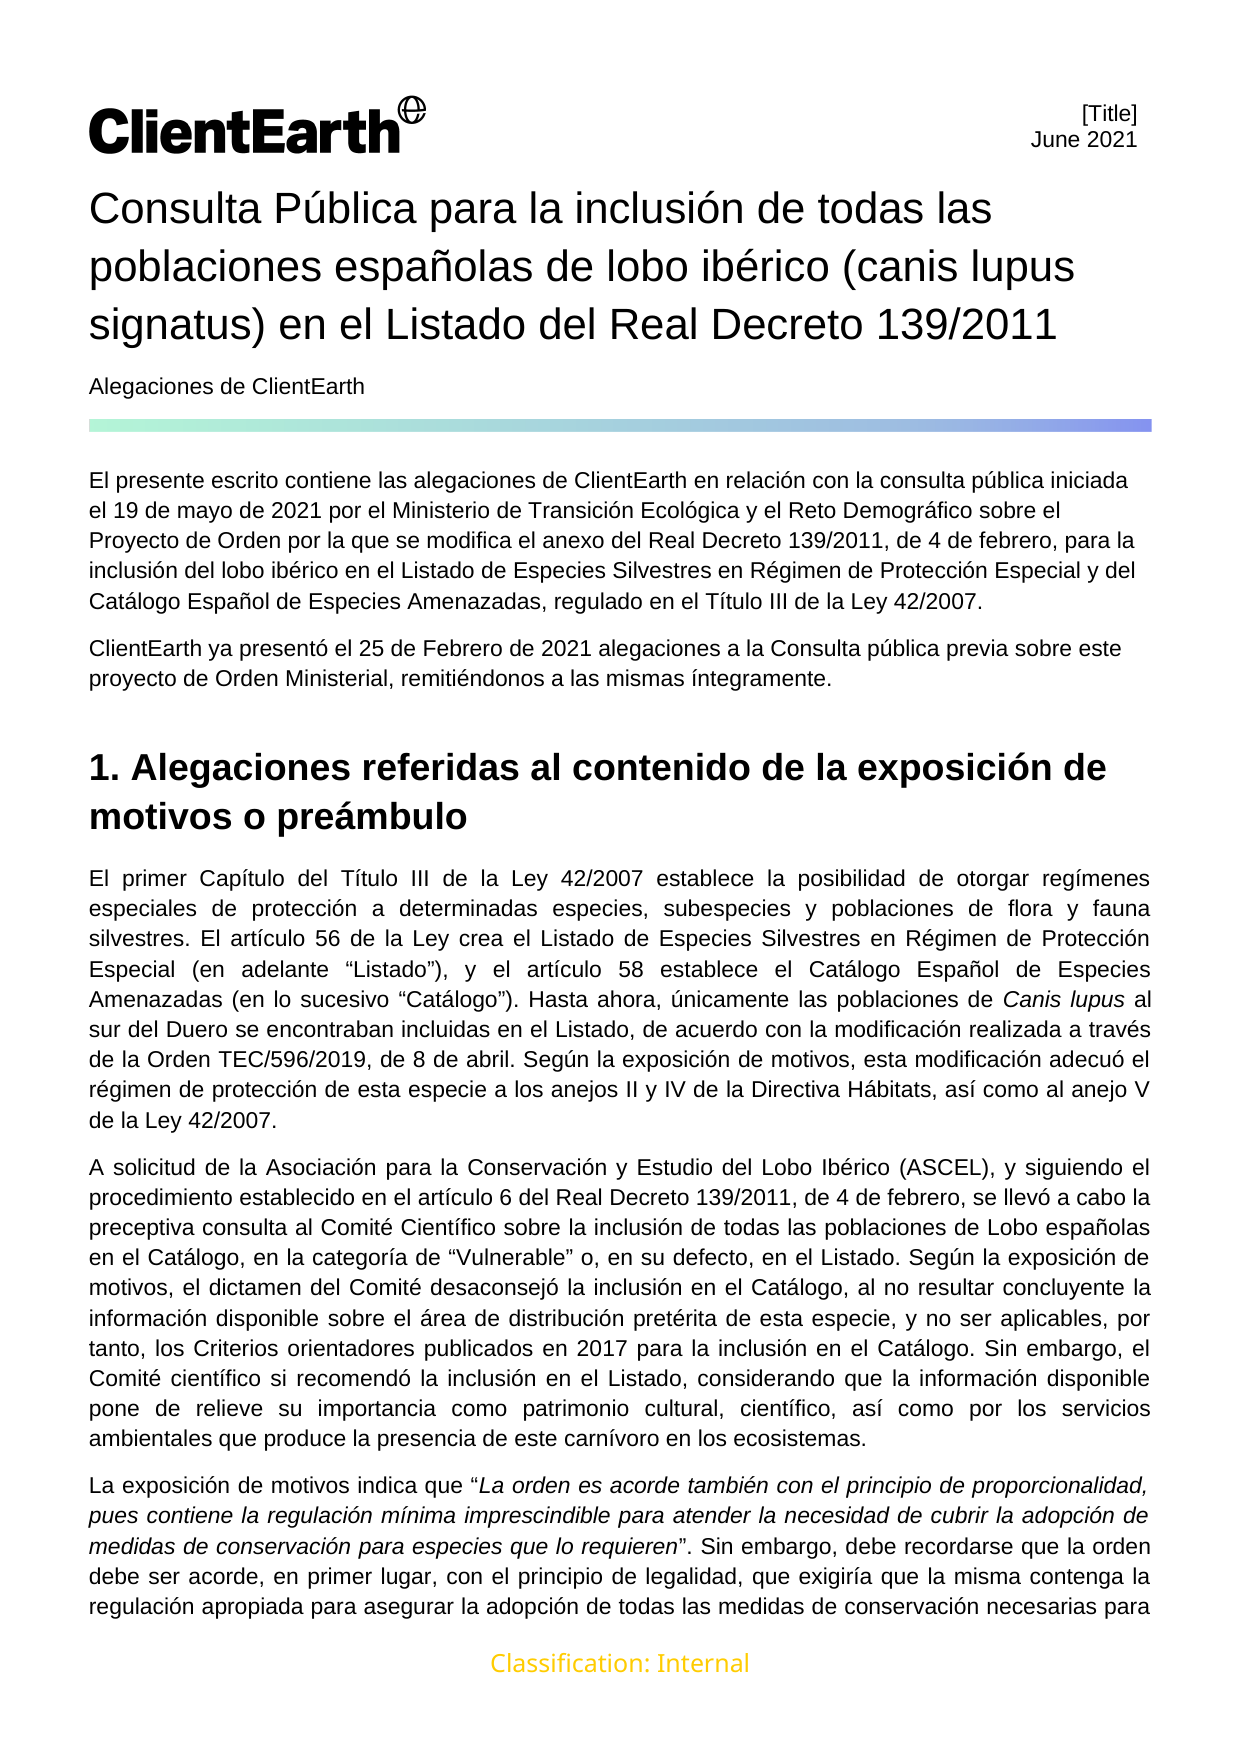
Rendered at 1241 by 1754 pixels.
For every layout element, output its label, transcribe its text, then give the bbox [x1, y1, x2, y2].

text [89, 1472, 1152, 1619]
text ClientEarth ya presentó el 25 de Febrero de 2021 alegaciones a la Consulta pública previa sobre este proyecto de Orden Ministerial, remitiéndonos a las mismas íntegramente. [89, 634, 1152, 691]
picture [78, 89, 428, 158]
text El presente escrito contiene las alegaciones de ClientEarth en relación con la consulta pública iniciada el 19 de mayo de 2021 por el Ministerio de Transición Ecológica y el Reto Demográfico sobre el Proyecto de Orden por la que se modifica el anexo del Real Decreto 139/2011, de 4 de febrero, para la inclusión del lobo ibérico en el Listado de Especies Silvestres en Régimen de Protección Especial y del Catálogo Español de Especies Amenazadas, regulado en el Título III de la Ley 42/2007. [89, 467, 1152, 614]
text A solicitud de la Asociación para la Conservación y Estudio del Lobo Ibérico (ASCEL), y siguiendo el procedimiento establecido en el artículo 6 del Real Decreto 139/2011, de 4 de febrero, se llevó a cabo la preceptiva consulta al Comité Científico sobre la inclusión de todas las poblaciones de Lobo españolas en el Catálogo, en la categoría de “Vulnerable” o, en su defecto, en el Listado. Según la exposición de motivos, el dictamen del Comité desaconsejó la inclusión en el Catálogo, al no resultar concluyente la información disponible sobre el área de distribución pretérita de esta especie, y no ser aplicables, por tanto, los Criterios orientadores publicados en 2017 para la inclusión en el Catálogo. Sin embargo, el Comité científico si recomendó la inclusión en el Listado, considerando que la información disponible pone de relieve su importancia como patrimonio cultural, científico, así como por los servicios ambientales que produce la presencia de este carnívoro en los ecosistemas. [89, 1153, 1152, 1452]
subtitle 1. Alegaciones referidas al contenido de la exposición de motivos o preámbulo [89, 745, 1152, 838]
text Consulta Pública para la inclusión de todas las poblaciones españolas de lobo ibérico (canis lupus signatus) en el Listado del Real Decreto 139/2011 [89, 112, 1152, 349]
text Alegaciones de ClientEarth [89, 373, 1152, 399]
text El primer Capítulo del Título III de la Ley 42/2007 establece la posibilidad de otorgar regímenes especiales de protección a determinadas especies, subespecies y poblaciones de flora y fauna silvestres. El artículo 56 de la Ley crea el Listado de Especies Silvestres en Régimen de Protección Especial (en adelante “Listado”), y el artículo 58 establece el Catálogo Español de Especies Amenazadas (en lo sucesivo “Catálogo”). Hasta ahora, únicamente las poblaciones de Canis lupus al sur del Duero se encontraban incluidas en el Listado, de acuerdo con la modificación realizada a través de la Orden TEC/596/2019, de 8 de abril. Según la exposición de motivos, esta modificación adecuó el régimen de protección de esta especie a los anejos II y IV de la Directiva Hábitats, así como al anejo V de la Ley 42/2007. [89, 865, 1152, 1133]
picture [88, 419, 1152, 432]
